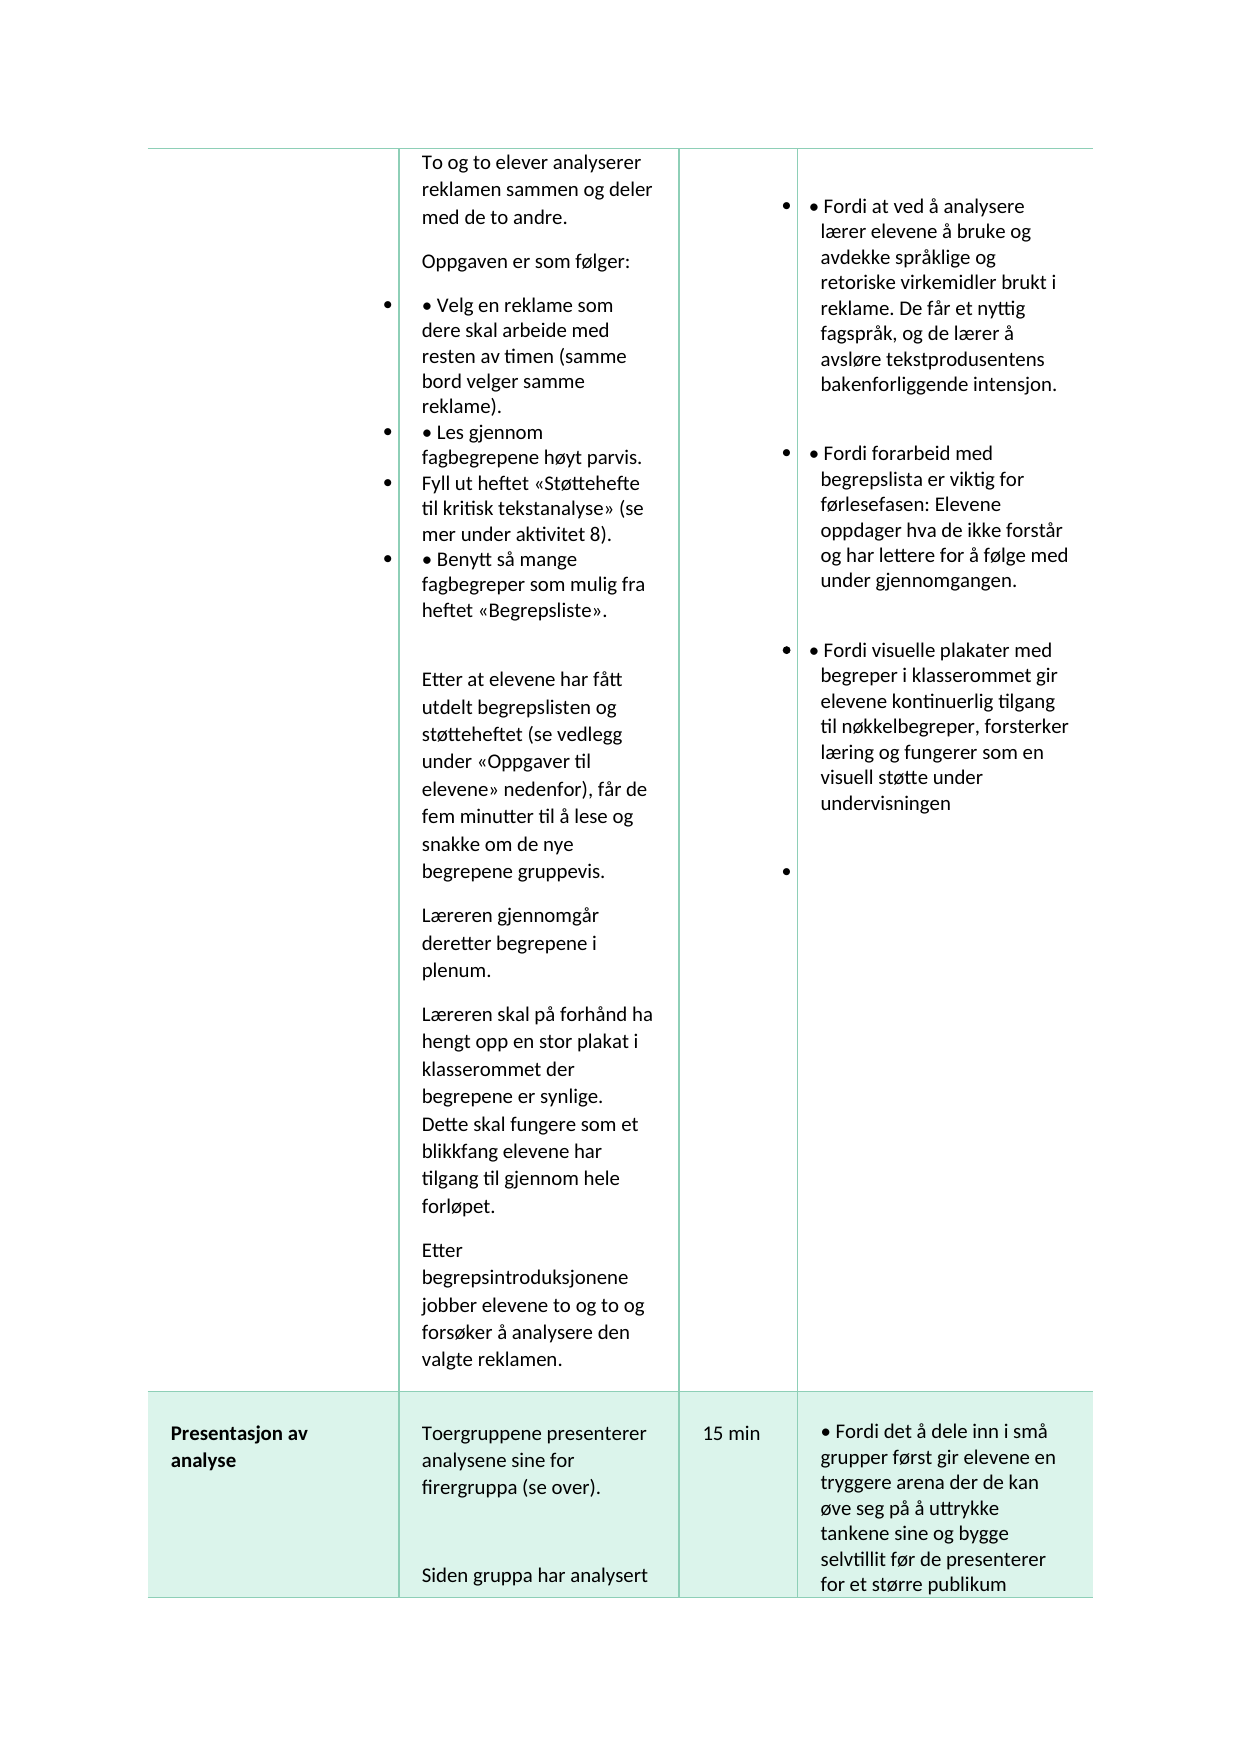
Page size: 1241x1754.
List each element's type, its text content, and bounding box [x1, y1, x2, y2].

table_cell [148, 1392, 398, 1597]
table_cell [798, 149, 1093, 1391]
table_cell 30 min [680, 149, 797, 1391]
table_cell 15 min [680, 1392, 797, 1597]
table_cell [798, 1392, 1093, 1597]
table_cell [400, 1392, 678, 1597]
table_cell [400, 149, 678, 1391]
table_cell Reklameanalyse [148, 149, 398, 1391]
